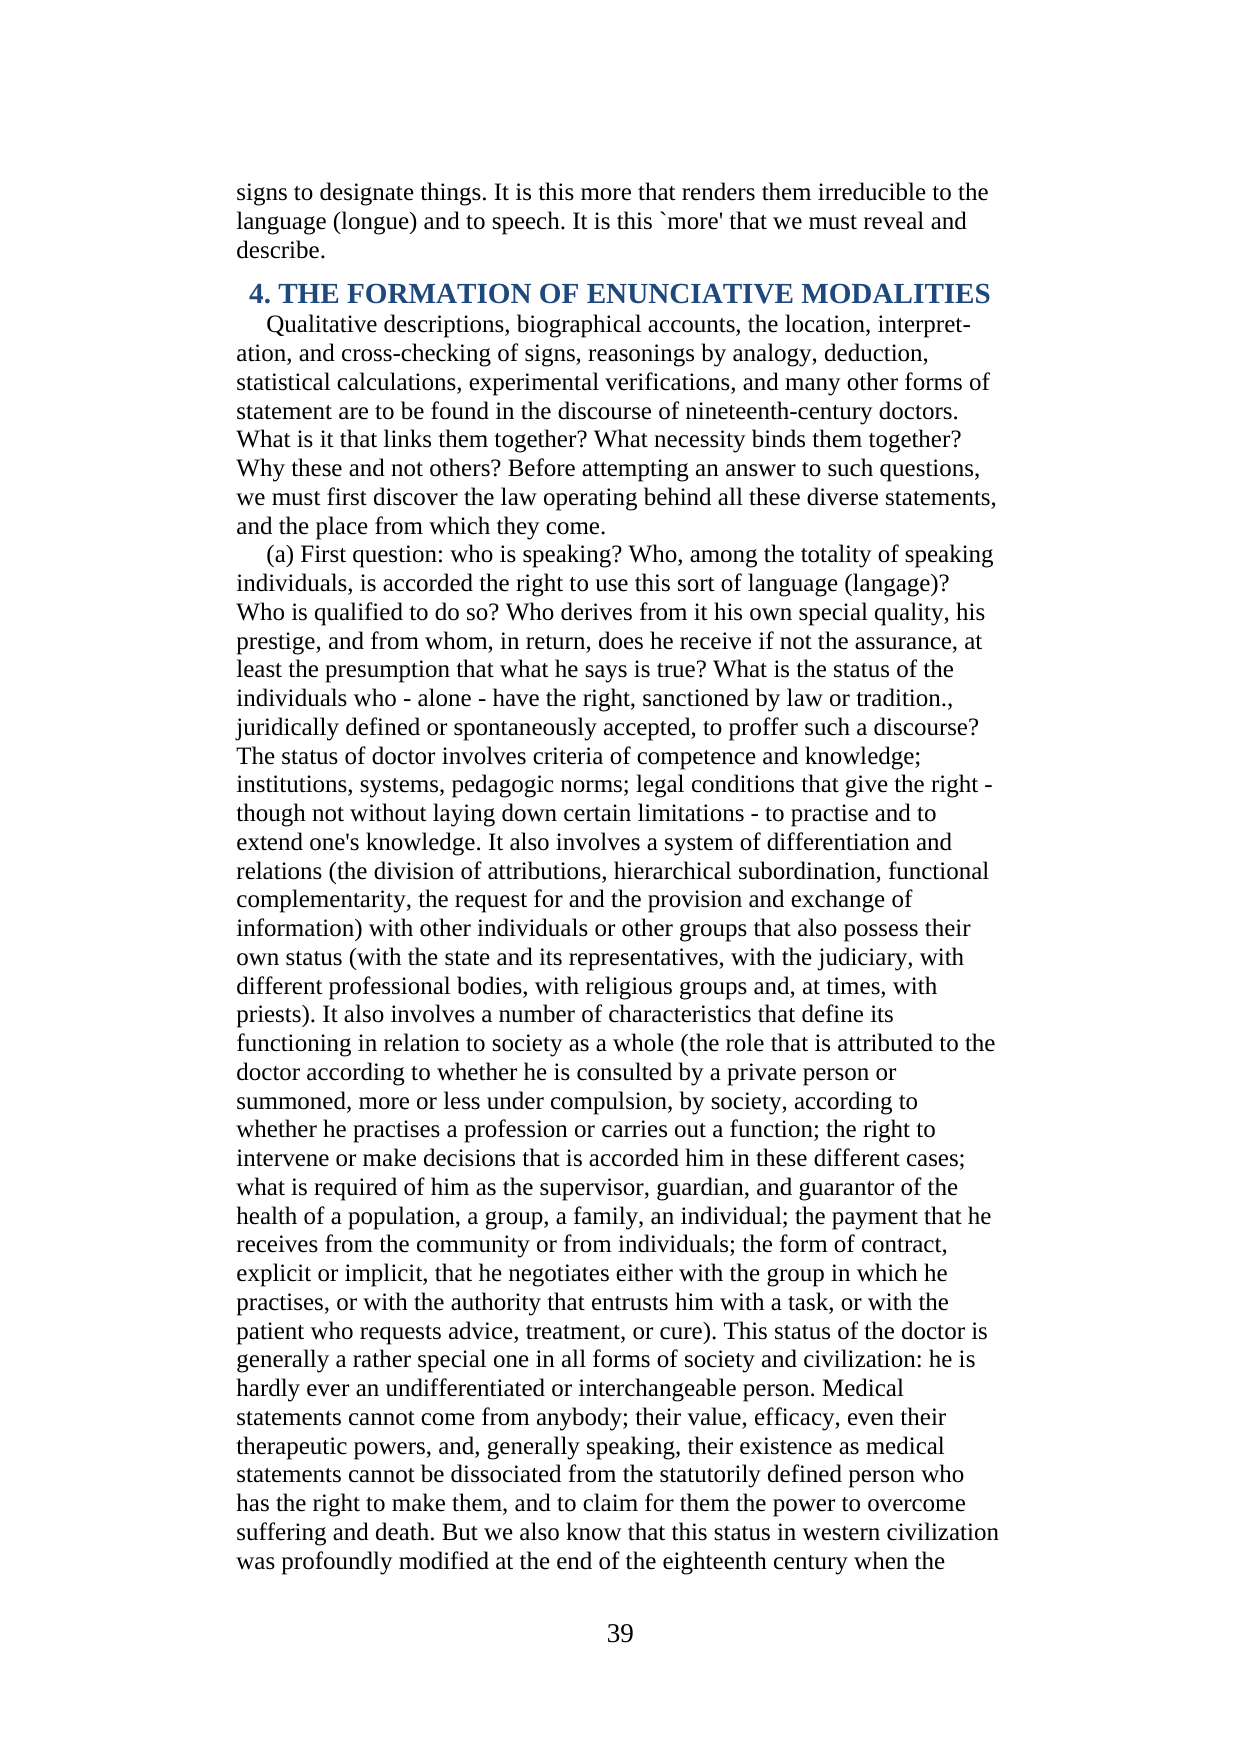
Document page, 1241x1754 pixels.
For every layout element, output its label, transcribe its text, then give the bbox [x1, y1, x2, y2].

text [236, 177, 1004, 263]
text Qualitative descriptions, biographical accounts, the location, interpret­ation, and cross-checking of signs, reasonings by analogy, deduction, statistical calculations, experimental verifications, and many other forms of statement are to be found in the discourse of nineteenth-century doctors. What is it that links them together? What necessity binds them together? Why these and not others? Before attempting an answer to such questions, we must first discover the law operating behind all these diverse statements, and the place from which they come. [236, 309, 1004, 539]
subtitle 4. THE FORMATION OF ENUNCIATIVE MODALITIES [236, 276, 1004, 309]
